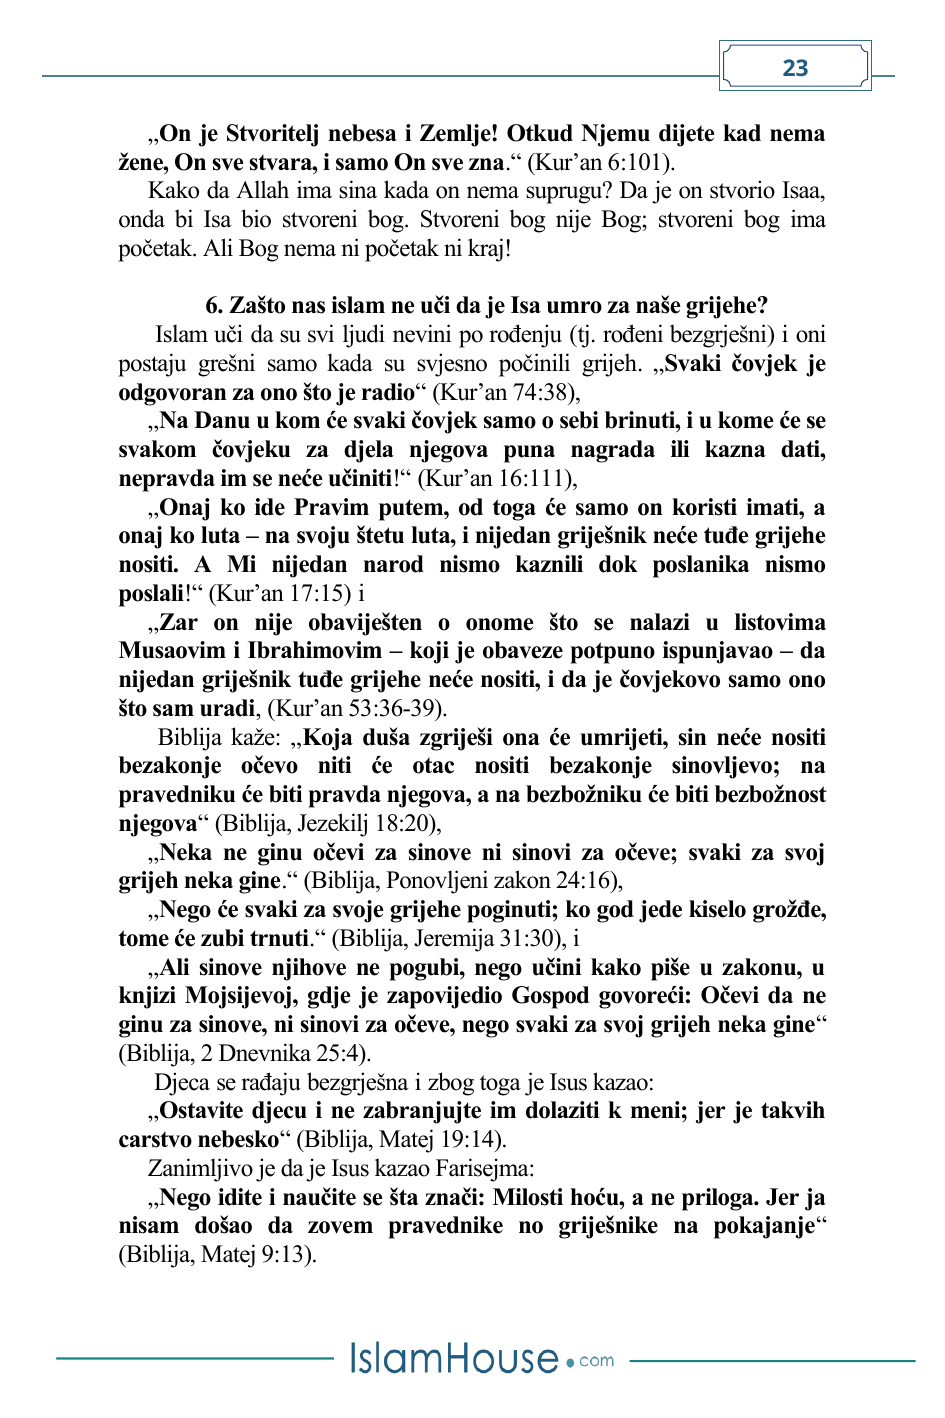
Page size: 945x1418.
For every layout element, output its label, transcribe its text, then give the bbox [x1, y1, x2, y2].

picture [342, 1336, 916, 1381]
text „Nego idite i naučite se šta znači: Milosti hoću, a ne priloga. Jer ja nisam došao da zovem pravednike no griješnike na pokajanje“ (Biblija, Matej 9:13). [118, 1182, 827, 1268]
text Biblija kaže: „Koja duša zgriješi ona će umrijeti, sin neće nositi bezakonje očevo niti će otac nositi bezakonje sinovljevo; na pravedniku će biti pravda njegova, a na bezbožniku će biti bezbožnost njegova“ (Biblija, Jezekilj 18:20), [118, 722, 827, 837]
text Islam uči da su svi ljudi nevini po rođenju (tj. rođeni bezgrješni) i oni postaju grešni samo kada su svjesno počinili grijeh. „Svaki čovjek je odgovoran za ono što je radio“ (Kur’an 74:38), [118, 319, 827, 406]
text Kako da Allah ima sina kada on nema suprugu? Da je on stvorio Isaa, onda bi Isa bio stvoreni bog. Stvoreni bog nije Bog; stvoreni bog ima početak. Ali Bog nema ni početak ni kraj! [118, 176, 827, 262]
text „Ostavite djecu i ne zabranjujte im dolaziti k meni; jer je takvih carstvo nebesko“ (Biblija, Matej 19:14). [118, 1096, 827, 1153]
text „Na Danu u kom će svaki čovjek samo o sebi brinuti, i u kome će se svakom čovjeku za djela njegova puna nagrada ili kazna dati, nepravda im se neće učiniti!“ (Kur’an 16:111), [118, 406, 827, 492]
text „Zar on nije obaviješten o onome što se nalazi u listovima Musaovim i Ibrahimovim – koji je obaveze potpuno ispunjavao – da nijedan griješnik tuđe grijehe neće nositi, i da je čovjekovo samo ono što sam uradi, (Kur’an 53:36-39). [118, 607, 827, 722]
list Zašto nas islam ne uči da je Isa umro za naše grijehe? [148, 291, 827, 319]
text Djeca se rađaju bezgrješna i zbog toga je Isus kazao: [118, 1067, 827, 1096]
text „Onaj ko ide Pravim putem, od toga će samo on koristi imati, a onaj ko luta – na svoju štetu luta, i nijedan griješnik neće tuđe grijehe nositi. A Mi nijedan narod nismo kaznili dok poslanika nismo poslali!“ (Kur’an 17:15) i [118, 492, 827, 607]
text „Neka ne ginu očevi za sinove ni sinovi za očeve; svaki za svoj grijeh neka gine.“ (Biblija, Ponovljeni zakon 24:16), [118, 837, 827, 894]
picture [48, 1335, 334, 1377]
text „On je Stvoritelj nebesa i Zemlje! Otkud Njemu dijete kad nema žene, On sve stvara, i samo On sve zna.“ (Kur’an 6:101). [118, 118, 827, 176]
text „Nego će svaki za svoje grijehe poginuti; ko god jede kiselo grožđe, tome će zubi trnuti.“ (Biblija, Jeremija 31:30), i [118, 894, 827, 952]
text „Ali sinove njihove ne pogubi, nego učini kako piše u zakonu, u knjizi Mojsijevoj, gdje je zapovijedio Gospod govoreći: Očevi da ne ginu za sinove, ni sinovi za očeve, nego svaki za svoj grijeh neka gine“ (Biblija, 2 Dnevnika 25:4). [118, 952, 827, 1067]
text Zanimljivo je da je Isus kazao Farisejma: [118, 1153, 827, 1182]
